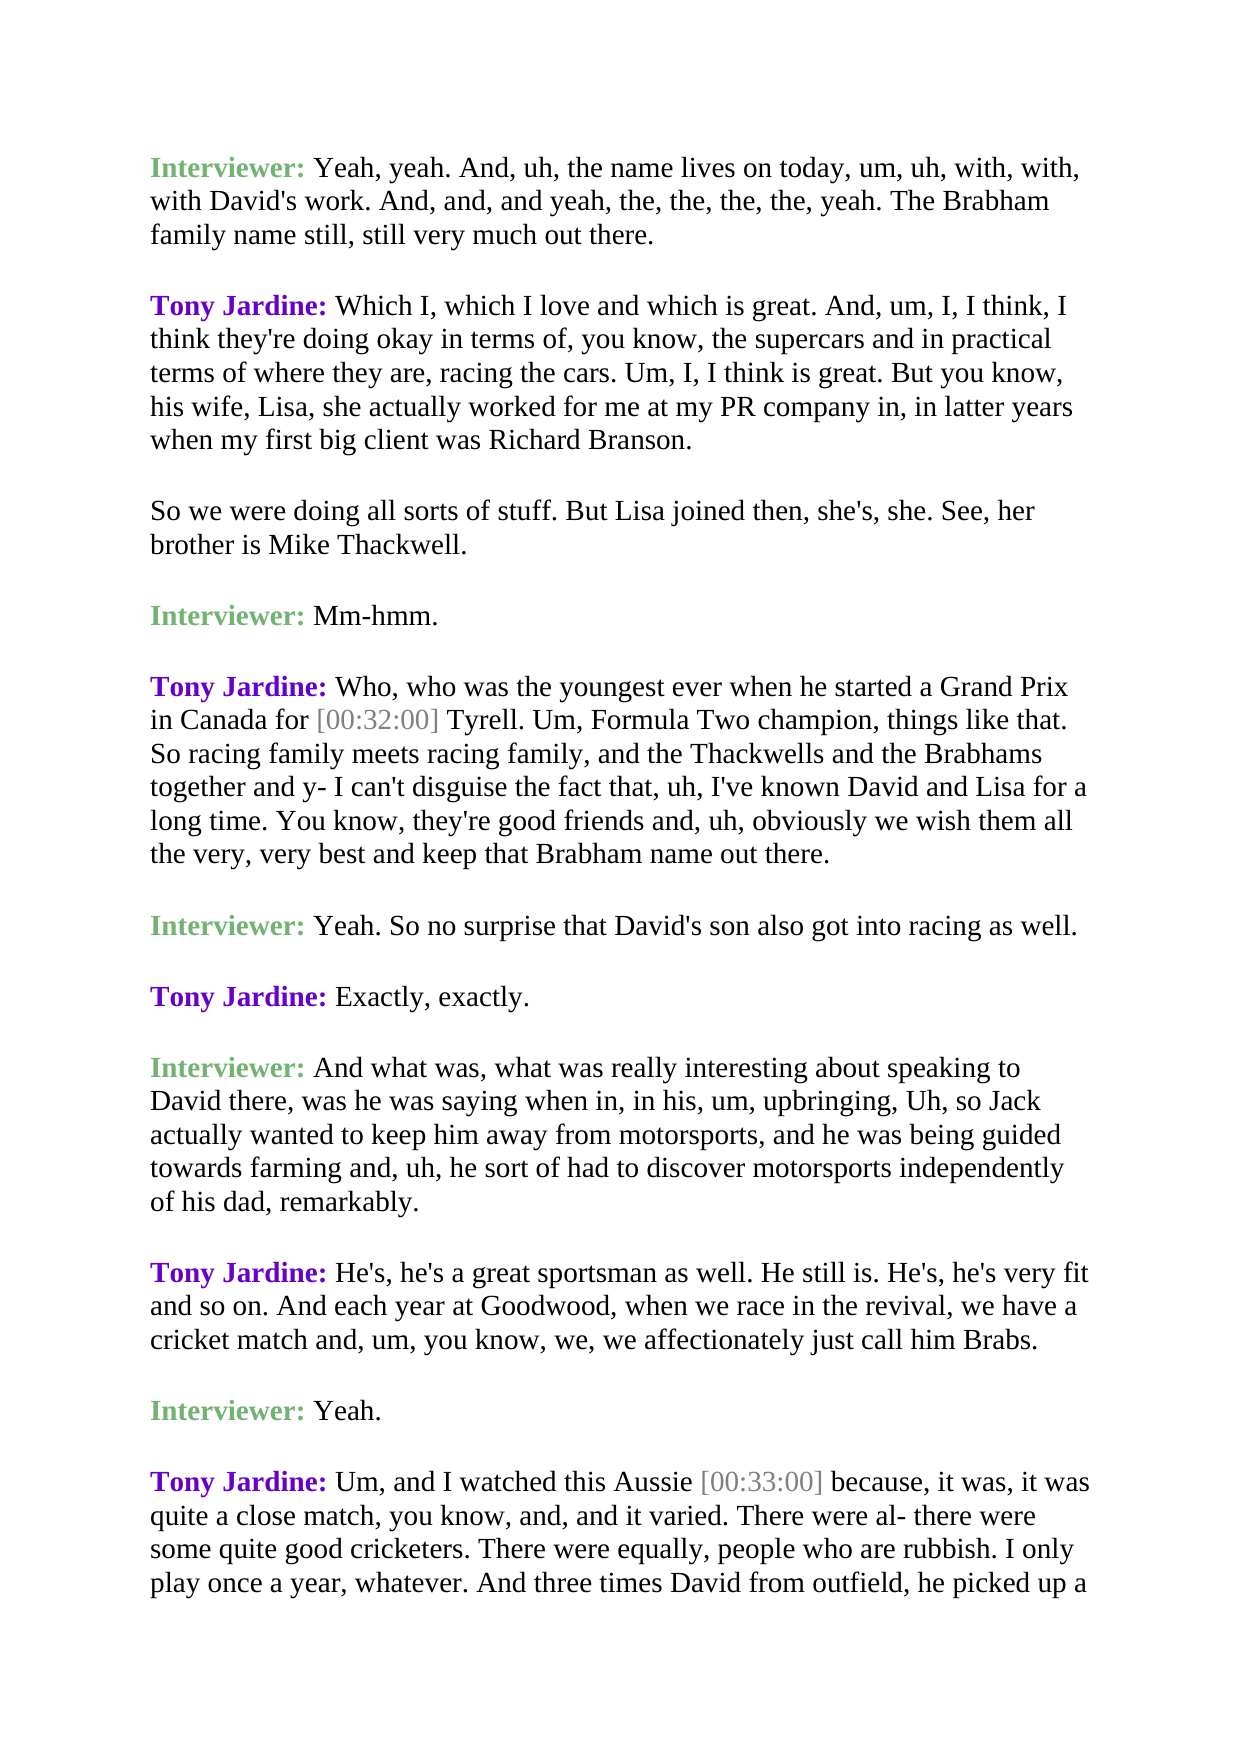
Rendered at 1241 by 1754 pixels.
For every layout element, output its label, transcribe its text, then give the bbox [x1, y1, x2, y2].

text Interviewer: Mm-hmm. [150, 598, 1090, 631]
text Tony Jardine: He's, he's a great sportsman as well. He still is. He's, he's very fit and so on. And each year at Goodwood, when we race in the revival, we have a cricket match and, um, you know, we, we affectionately just call him Brabs. [150, 1255, 1090, 1356]
text Tony Jardine: Who, who was the youngest ever when he started a Grand Prix in Canada for [00:32:00] Tyrell. Um, Formula Two champion, things like that. So racing family meets racing family, and the Thackwells and the Brabhams together and y- I can't disguise the fact that, uh, I've known David and Lisa for a long time. You know, they're good friends and, uh, obviously we wish them all the very, very best and keep that Brabham name out there. [150, 669, 1090, 870]
text Interviewer: And what was, what was really interesting about speaking to David there, was he was saying when in, in his, um, upbringing, Uh, so Jack actually wanted to keep him away from motorsports, and he was being guided towards farming and, uh, he sort of had to discover motorsports independently of his dad, remarkably. [150, 1050, 1090, 1217]
text Interviewer: Yeah, yeah. And, uh, the name lives on today, um, uh, with, with, with David's work. And, and, and yeah, the, the, the, the, yeah. The Brabham family name still, still very much out there. [150, 150, 1090, 251]
text Interviewer: Yeah. So no surprise that David's son also got into racing as well. [150, 908, 1090, 941]
text Interviewer: Yeah. [150, 1393, 1090, 1427]
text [150, 1464, 1090, 1598]
text Tony Jardine: Exactly, exactly. [150, 979, 1090, 1012]
text Tony Jardine: Which I, which I love and which is great. And, um, I, I think, I think they're doing okay in terms of, you know, the supercars and in practical terms of where they are, racing the cars. Um, I, I think is great. But you know, his wife, Lisa, she actually worked for me at my PR company in, in latter years when my first big client was Richard Branson. [150, 288, 1090, 456]
text So we were doing all sorts of stuff. But Lisa joined then, she's, she. See, her brother is Mike Thackwell. [150, 493, 1090, 560]
